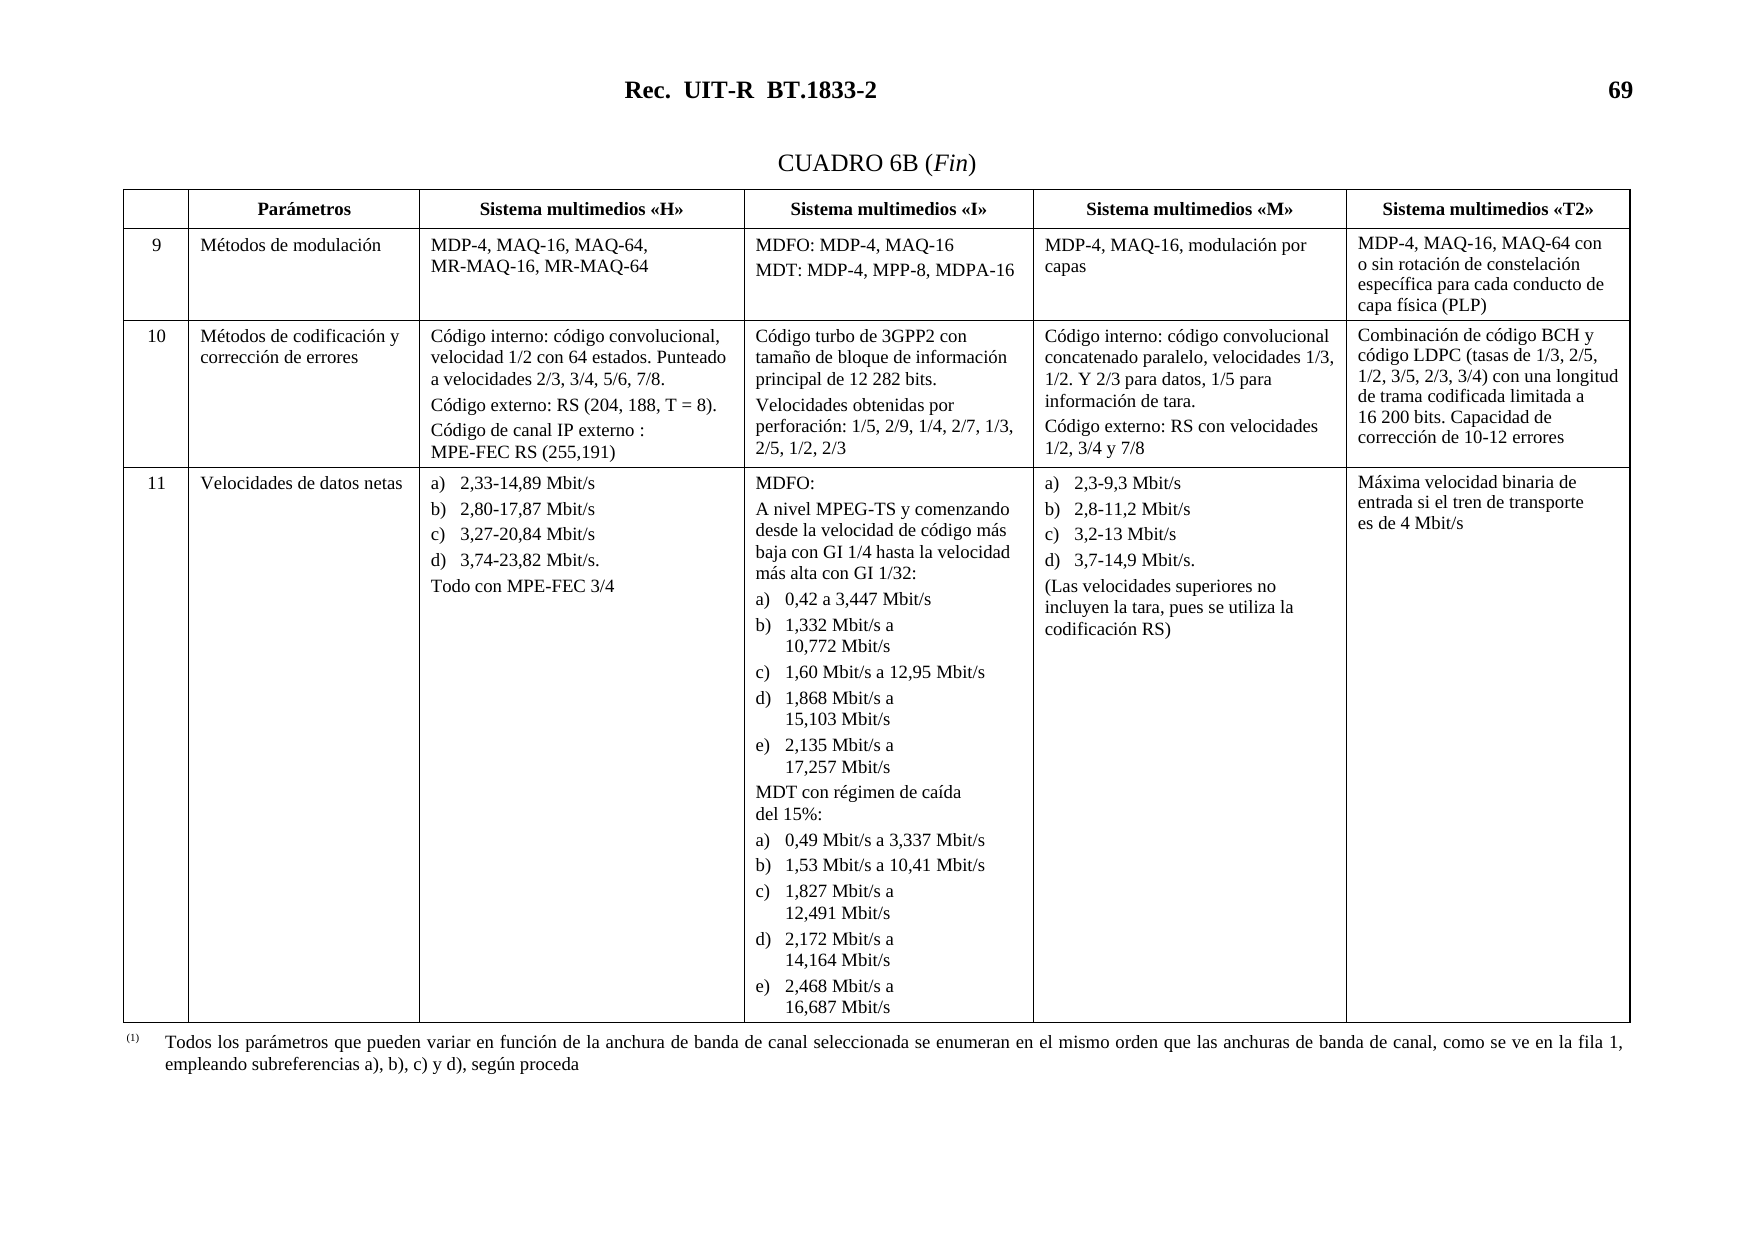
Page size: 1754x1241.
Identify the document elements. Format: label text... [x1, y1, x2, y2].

table_cell Métodos de modulación [189, 229, 419, 319]
table_header Sistema multimedios «H» [420, 190, 744, 228]
table_cell MDFO: A nivel MPEG-TS y comenzando desde la velocidad de código más baja con GI 1/4 hasta la velocidad más alta con GI 1/32: a) 0,42 a 3,447 Mbit/s b) 1,332 Mbit/s a 10,772 Mbit/s c) 1,60 Mbit/s a 12,95 Mbit/s d) 1,868 Mbit/s a 15,103 Mbit/s e) 2,135 Mbit/s a 17,257 Mbit/s MDT con régimen de caída del 15%: a) 0,49 Mbit/s a 3,337 Mbit/s b) 1,53 Mbit/s a 10,41 Mbit/s c) 1,827 Mbit/s a 12,491 Mbit/s d) 2,172 Mbit/s a 14,164 Mbit/s e) 2,468 Mbit/s a 16,687 Mbit/s [745, 468, 1033, 1022]
table_cell a) 2,33-14,89 Mbit/s b) 2,80-17,87 Mbit/s c) 3,27-20,84 Mbit/s d) 3,74-23,82 Mbit/s. Todo con MPE-FEC 3/4 [420, 468, 744, 1022]
text CUADRO 6B (Fin) [118, 148, 1636, 176]
table_cell (1) Todos los parámetros que pueden variar en función de la anchura de banda de canal seleccionada se enumeran en el mismo orden que las anchuras de banda de canal, como se ve en la fila 1, empleando subreferencias a), b), c) y d), según proceda [124, 1023, 1630, 1074]
table_cell MDFO: MDP-4, MAQ-16 MDT: MDP-4, MPP-8, MDPA-16 [745, 229, 1033, 319]
table_header Sistema multimedios «T2» [1347, 190, 1629, 228]
table_cell 9 [124, 229, 188, 319]
table_header Parámetros [189, 190, 419, 228]
table_cell MDP-4, MAQ-16, modulación por capas [1034, 229, 1346, 319]
table_cell Combinación de código BCH y código LDPC (tasas de 1/3, 2/5, 1/2, 3/5, 2/3, 3/4) con una longitud de trama codificada limitada a 16 200 bits. Capacidad de corrección de 10-12 errores [1347, 321, 1629, 467]
table_cell 11 [124, 468, 188, 1022]
table_header Sistema multimedios «I» [745, 190, 1033, 228]
table_cell MDP-4, MAQ-16, MAQ-64 con o sin rotación de constelación específica para cada conducto de capa física (PLP) [1347, 229, 1629, 319]
table_cell 10 [124, 321, 188, 467]
table_cell Código interno: código convolucional concatenado paralelo, velocidades 1/3, 1/2. Y 2/3 para datos, 1/5 para información de tara. Código externo: RS con velocidades 1/2, 3/4 y 7/8 [1034, 321, 1346, 467]
table_cell Código interno: código convolucional, velocidad 1/2 con 64 estados. Punteado a velocidades 2/3, 3/4, 5/6, 7/8. Código externo: RS (204, 188, T = 8). Código de canal IP externo : MPE-FEC RS (255,191) [420, 321, 744, 467]
table_cell Código turbo de 3GPP2 con tamaño de bloque de información principal de 12 282 bits. Velocidades obtenidas por perforación: 1/5, 2/9, 1/4, 2/7, 1/3, 2/5, 1/2, 2/3 [745, 321, 1033, 467]
table_cell Máxima velocidad binaria de entrada si el tren de transporte es de 4 Mbit/s [1347, 468, 1629, 1022]
table_cell Velocidades de datos netas [189, 468, 419, 1022]
table_header Sistema multimedios «M» [1034, 190, 1346, 228]
table_cell a) 2,3-9,3 Mbit/s b) 2,8-11,2 Mbit/s c) 3,2-13 Mbit/s d) 3,7-14,9 Mbit/s. (Las velocidades superiores no incluyen la tara, pues se utiliza la codificación RS) [1034, 468, 1346, 1022]
table_cell MDP-4, MAQ-16, MAQ-64, MR-MAQ-16, MR-MAQ-64 [420, 229, 744, 319]
table_cell Métodos de codificación y corrección de errores [189, 321, 419, 467]
table_header [124, 190, 188, 228]
